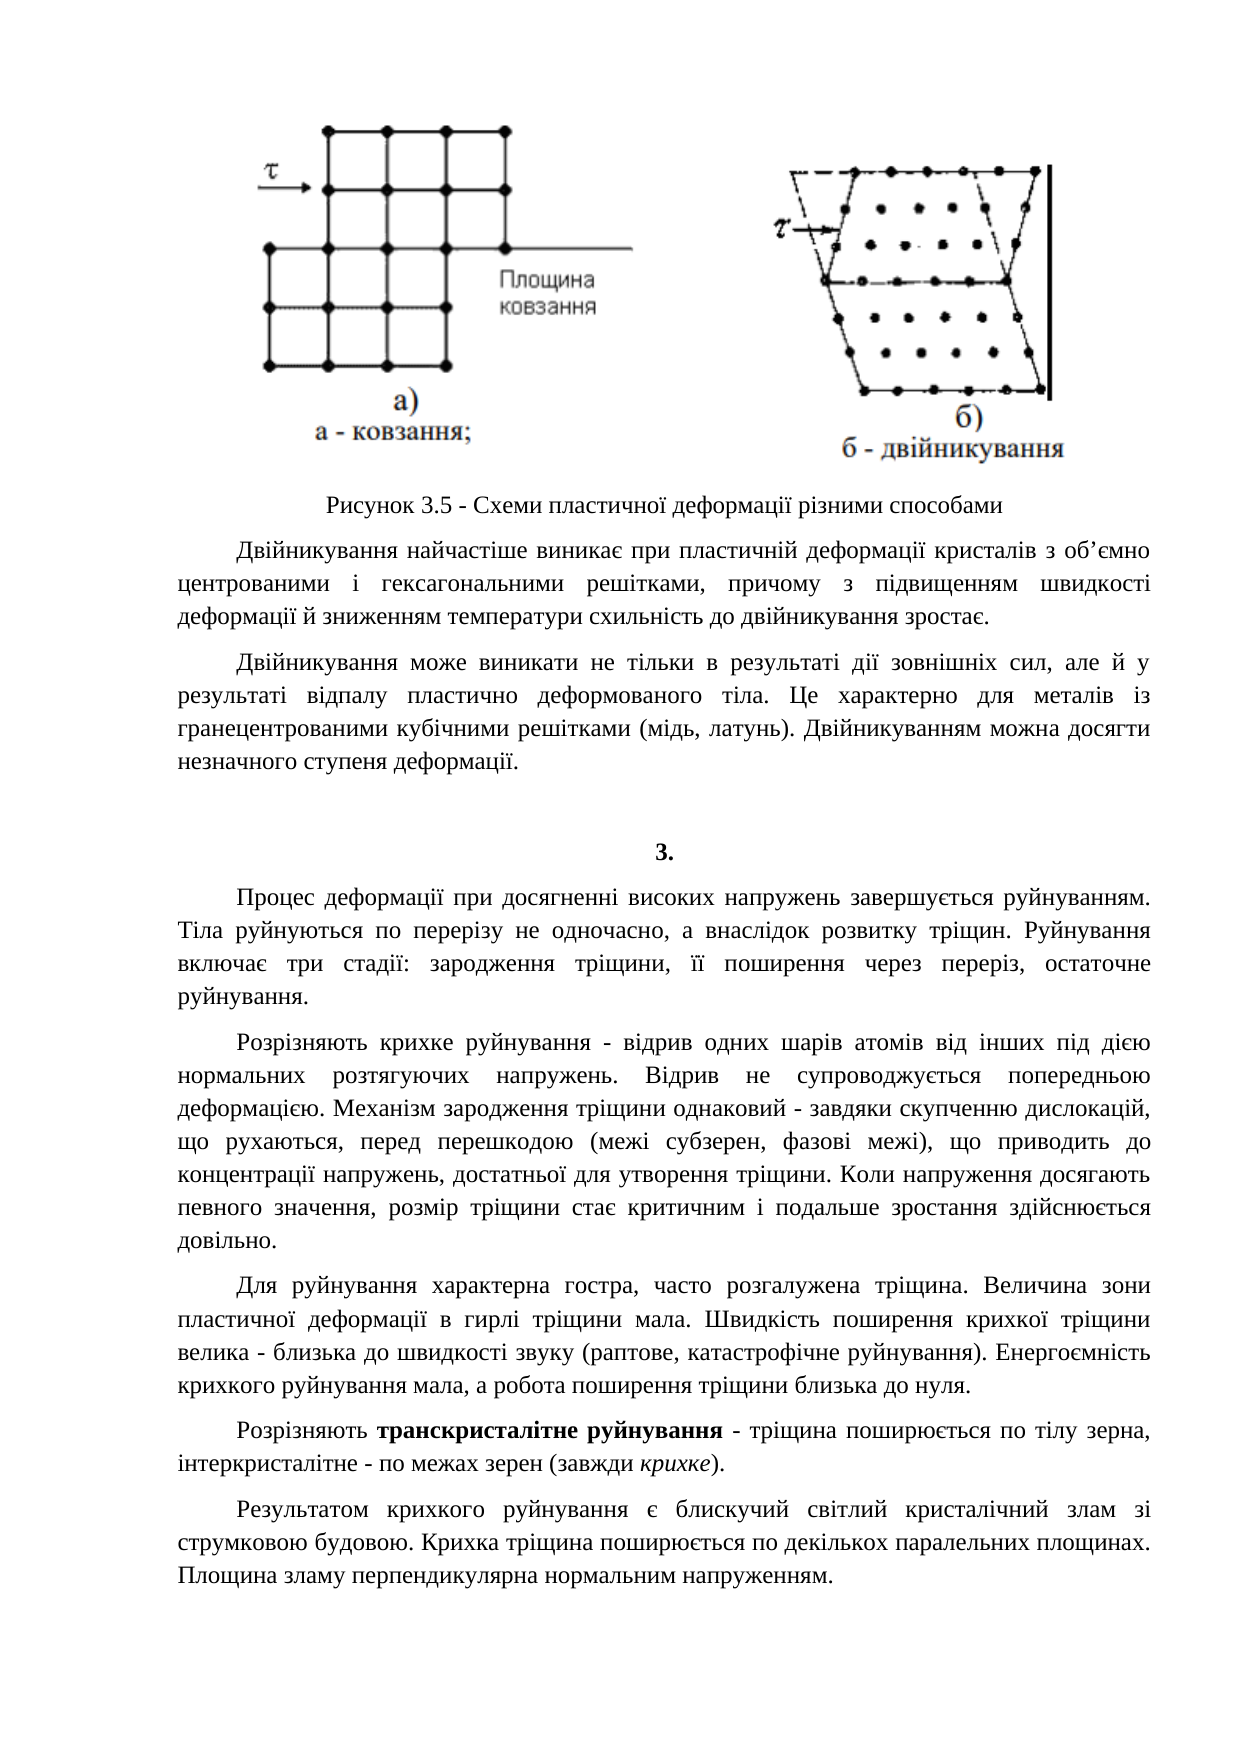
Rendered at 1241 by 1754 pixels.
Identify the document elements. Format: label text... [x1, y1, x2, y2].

text 3. [177, 837, 1152, 866]
text Двійникування найчастіше виникає при пластичній деформації кристалів з об’ємно центрованими і гексагональними решітками, причому з підвищенням швидкості деформації й зниженням температури схильність до двійникування зростає. [177, 535, 1152, 630]
text Розрізняють крихке руйнування - відрив одних шарів атомів від інших під дією нормальних розтягуючих напружень. Відрив не супроводжується попередньою деформацією. Механізм зародження тріщини однаковий - завдяки скупченню дислокацій, що рухаються, перед перешкодою (межі субзерен, фазові межі), що приводить до концентрації напружень, достатньої для утворення тріщини. Коли напруження досягають певного значення, розмір тріщини стає критичним і подальше зростання здійснюється довільно. [177, 1027, 1152, 1254]
text Двійникування може виникати не тільки в результаті дії зовнішніх сил, але й у результаті відпалу пластично деформованого тіла. Це характерно для металів із гранецентрованими кубічними решітками (мідь, латунь). Двійникуванням можна досягти незначного ступеня деформації. [177, 647, 1152, 774]
picture [247, 118, 1082, 473]
text Для руйнування характерна гостра, часто розгалужена тріщина. Величина зони пластичної деформації в гирлі тріщини мала. Швидкість поширення крихкої тріщини велика - близька до швидкості звуку (раптове, катастрофічне руйнування). Енергоємність крихкого руйнування мала, а робота поширення тріщини близька до нуля. [177, 1271, 1152, 1398]
text Рисунок 3.5 - Схеми пластичної деформації різними способами [177, 490, 1152, 518]
text Процес деформації при досягненні високих напружень завершується руйнуванням. Тіла руйнуються по перерізу не одночасно, а внаслідок розвитку тріщин. Руйнування включає три стадії: зародження тріщини, її поширення через переріз, остаточне руйнування. [177, 882, 1152, 1010]
text Розрізняють транскристалітне руйнування - тріщина поширюється по тілу зерна, інтеркристалітне - по межах зерен (завжди крихке). [177, 1415, 1152, 1477]
text Результатом крихкого руйнування є блискучий світлий кристалічний злам зі струмковою будовою. Крихка тріщина поширюється по декількох паралельних площинах. Площина зламу перпендикулярна нормальним напруженням. [177, 1494, 1152, 1588]
